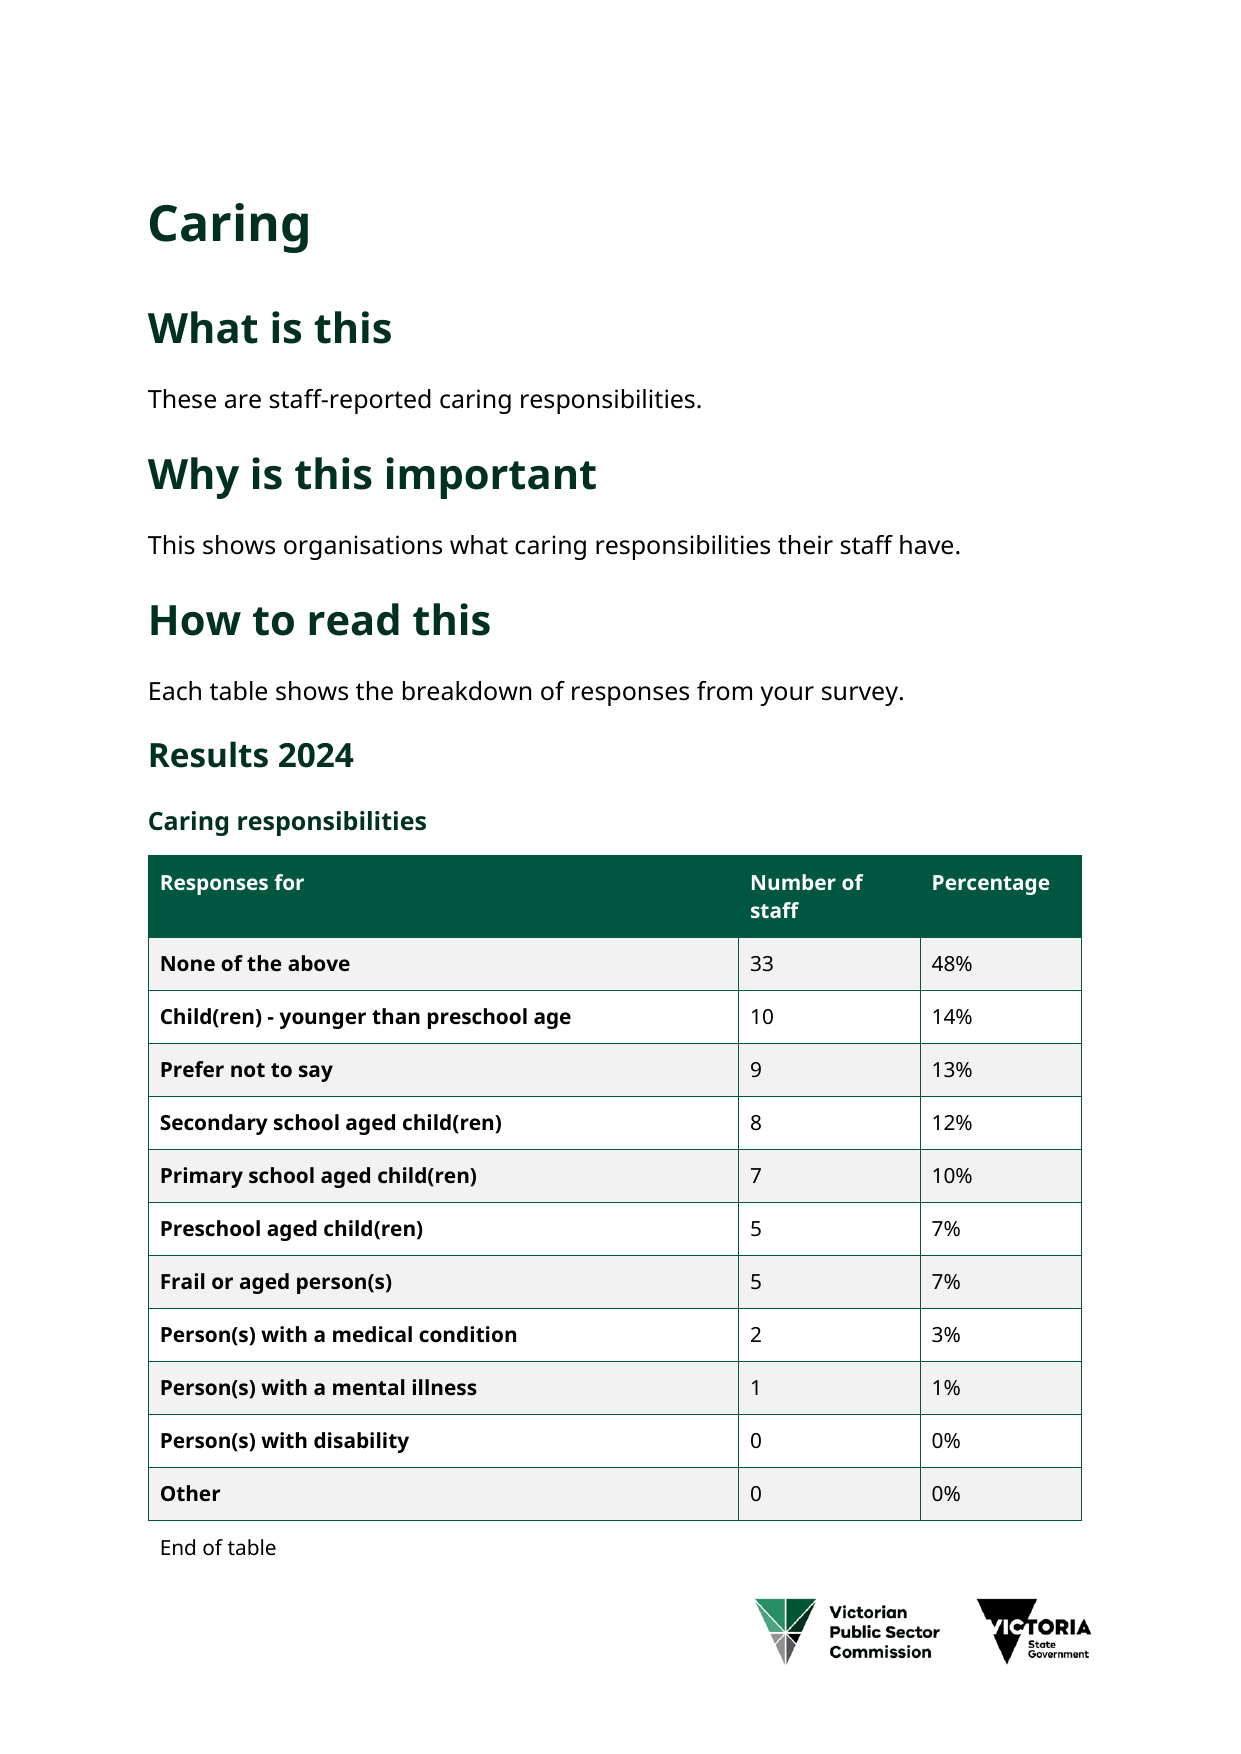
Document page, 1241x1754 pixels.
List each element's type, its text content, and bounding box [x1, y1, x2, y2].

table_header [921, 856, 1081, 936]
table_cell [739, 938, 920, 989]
picture [754, 1598, 1093, 1666]
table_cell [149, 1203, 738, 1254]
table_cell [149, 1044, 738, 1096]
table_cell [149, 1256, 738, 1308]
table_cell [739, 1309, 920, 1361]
text These are staff-reported caring responsibilities. [148, 381, 1092, 415]
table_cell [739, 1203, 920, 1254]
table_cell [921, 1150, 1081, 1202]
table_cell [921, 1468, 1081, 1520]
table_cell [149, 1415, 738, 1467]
text Each table shows the breakdown of responses from your survey. [148, 673, 1092, 707]
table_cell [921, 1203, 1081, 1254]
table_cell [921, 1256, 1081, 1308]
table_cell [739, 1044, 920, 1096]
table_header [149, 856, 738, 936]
subtitle Results 2024 [148, 732, 1092, 778]
subtitle Why is this important [148, 444, 1092, 501]
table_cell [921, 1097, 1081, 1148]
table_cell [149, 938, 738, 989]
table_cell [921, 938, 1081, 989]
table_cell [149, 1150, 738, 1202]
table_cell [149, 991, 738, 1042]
subtitle What is this [148, 299, 1092, 355]
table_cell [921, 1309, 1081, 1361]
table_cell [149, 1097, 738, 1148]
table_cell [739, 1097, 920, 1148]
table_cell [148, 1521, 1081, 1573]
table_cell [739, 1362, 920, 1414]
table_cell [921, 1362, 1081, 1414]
text This shows organisations what caring responsibilities their staff have. [148, 527, 1092, 561]
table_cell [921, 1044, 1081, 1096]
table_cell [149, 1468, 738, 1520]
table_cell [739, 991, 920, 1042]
subtitle Caring [148, 188, 1092, 256]
subtitle How to read this [148, 591, 1092, 647]
subtitle Caring responsibilities [148, 803, 1092, 837]
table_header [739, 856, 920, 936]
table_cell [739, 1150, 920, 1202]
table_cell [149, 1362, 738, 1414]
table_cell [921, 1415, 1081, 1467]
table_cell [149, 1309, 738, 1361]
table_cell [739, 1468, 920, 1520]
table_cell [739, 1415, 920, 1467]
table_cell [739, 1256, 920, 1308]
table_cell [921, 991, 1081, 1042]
